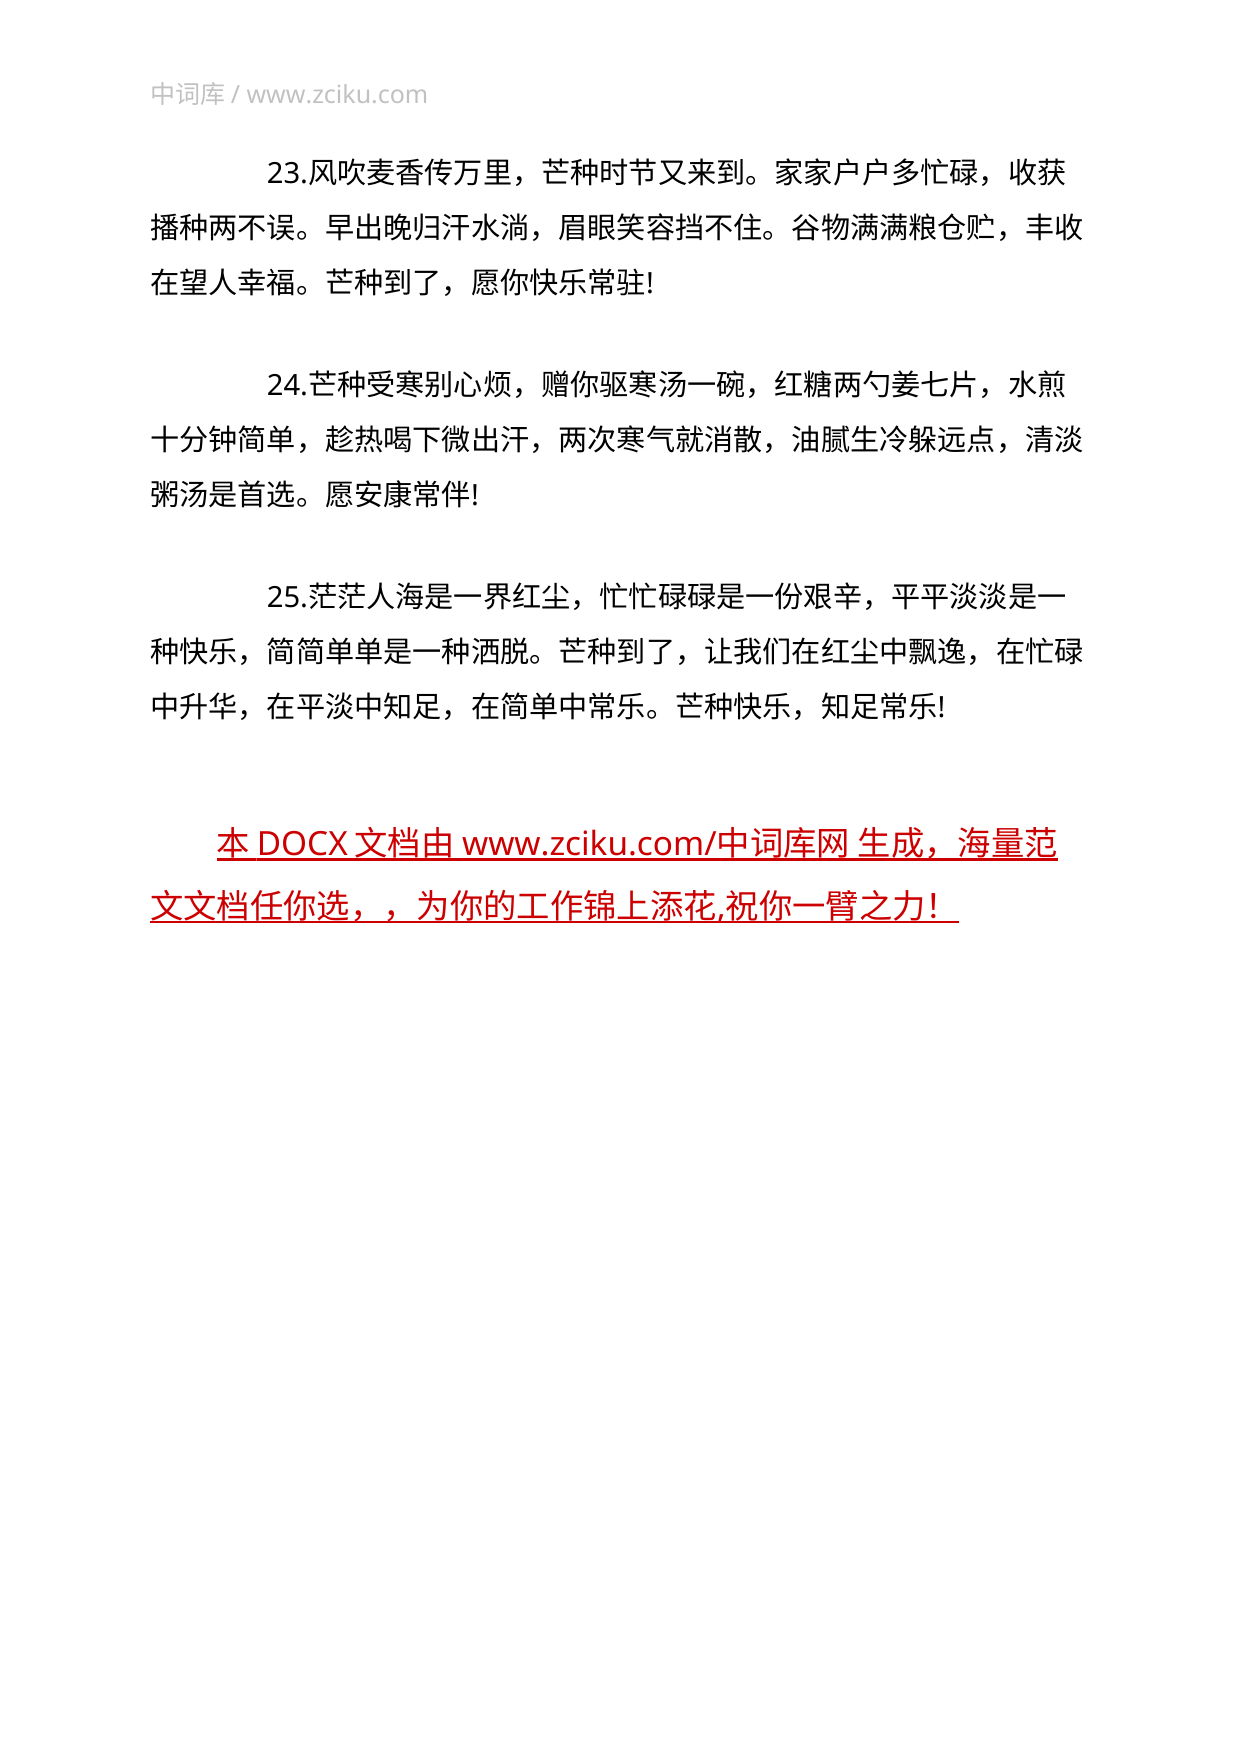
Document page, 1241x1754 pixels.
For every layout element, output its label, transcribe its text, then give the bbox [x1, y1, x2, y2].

text 25.茫茫人海是一界红尘，忙忙碌碌是一份艰辛，平平淡淡是一种快乐，简简单单是一种洒脱。芒种到了，让我们在红尘中飘逸，在忙碌中升华，在平淡中知足，在简单中常乐。芒种快乐，知足常乐! [150, 574, 1090, 726]
text 24.芒种受寒别心烦，赠你驱寒汤一碗，红糖两勺姜七片，水煎十分钟简单，趁热喝下微出汗，两次寒气就消散，油腻生冷躲远点，清淡粥汤是首选。愿安康常伴! [150, 362, 1090, 514]
text 本DOCX文档由 www.zciku.com/中词库网 生成，海量范文文档任你选，，为你的工作锦上添花,祝你一臂之力！ [150, 817, 1090, 928]
text 23.风吹麦香传万里，芒种时节又来到。家家户户多忙碌，收获播种两不误。早出晚归汗水淌，眉眼笑容挡不住。谷物满满粮仓贮，丰收在望人幸福。芒种到了，愿你快乐常驻! [150, 150, 1090, 302]
